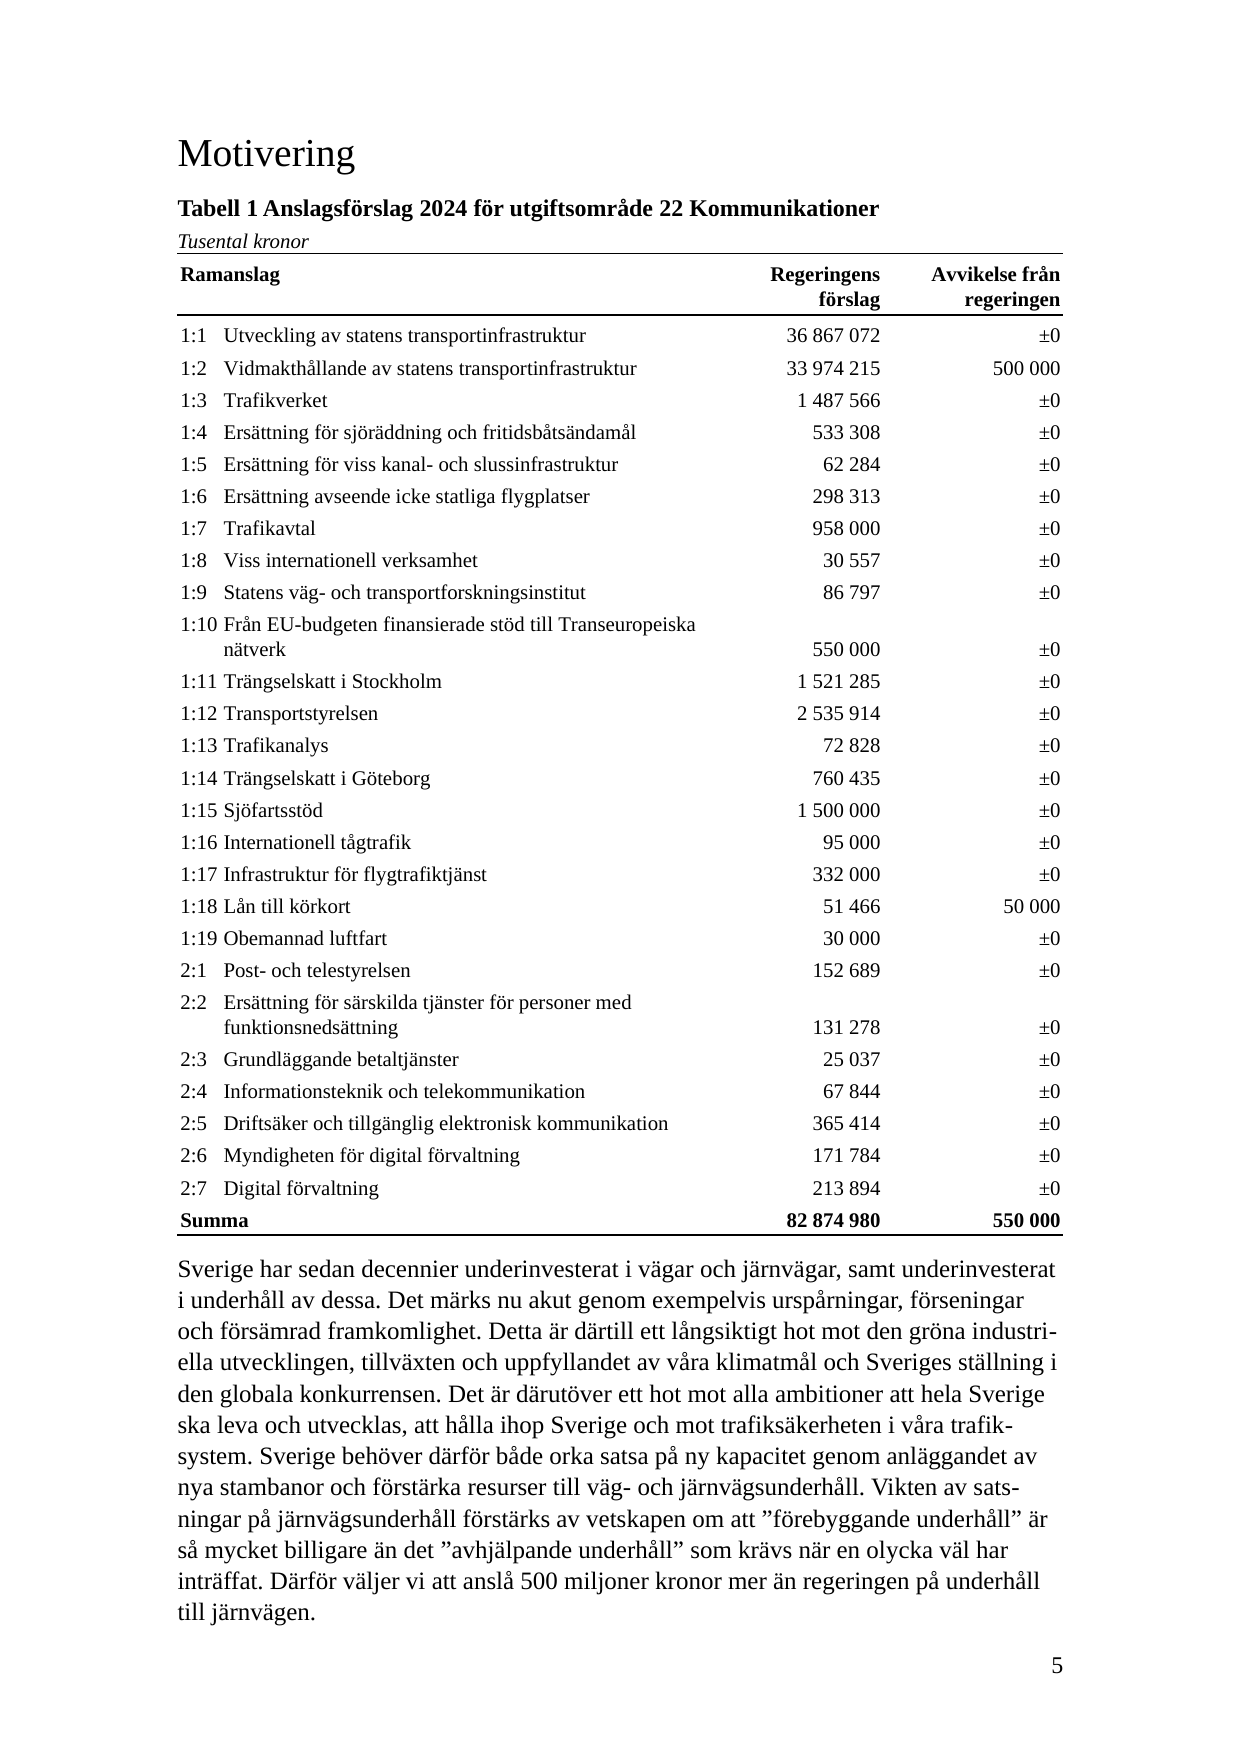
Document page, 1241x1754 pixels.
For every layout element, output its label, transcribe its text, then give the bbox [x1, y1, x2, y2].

table_cell Ersättning för sjöräddning och fritidsbåtsändamål [220, 412, 703, 444]
table_cell ±0 [883, 1136, 1063, 1168]
table_cell 760 435 [703, 758, 883, 790]
table_cell Vidmakthållande av statens transportinfrastruktur [220, 348, 703, 380]
table_cell 2:3 [177, 1040, 220, 1072]
table_cell 550 000 [883, 1200, 1063, 1234]
table_header Ramanslag [177, 254, 703, 314]
table_cell ±0 [883, 662, 1063, 694]
table_cell ±0 [883, 476, 1063, 508]
table_cell 298 313 [703, 476, 883, 508]
table_cell ±0 [883, 790, 1063, 822]
text Tusental kronor [177, 221, 1063, 253]
table_cell Digital förvaltning [220, 1168, 703, 1200]
table_cell Internationell tågtrafik [220, 822, 703, 854]
table_cell 67 844 [703, 1072, 883, 1104]
table_cell Trängselskatt i Stockholm [220, 662, 703, 694]
table_cell 1:1 [177, 316, 220, 348]
table_cell Trafikavtal [220, 508, 703, 540]
table_cell 171 784 [703, 1136, 883, 1168]
table_cell Sjöfartsstöd [220, 790, 703, 822]
table_cell 1:16 [177, 822, 220, 854]
table_cell ±0 [883, 822, 1063, 854]
table_cell 213 894 [703, 1168, 883, 1200]
table_cell Lån till körkort [220, 886, 703, 918]
table_cell ±0 [883, 726, 1063, 758]
table_cell 1:2 [177, 348, 220, 380]
text Sverige har sedan decennier underinvesterat i vägar och järnvägar, samt underinvesterat i underhåll av dessa. Det märks nu akut genom exempelvis urspårningar, förseningar och försämrad framkomlighet. Detta är därtill ett långsiktigt hot mot den gröna industriella utvecklingen, tillväxten och uppfyllandet av våra klimatmål och Sveriges ställning i den globala konkurrensen. Det är därutöver ett hot mot alla ambitioner att hela Sverige ska leva och utvecklas, att hålla ihop Sverige och mot trafiksäkerheten i våra trafiksystem. Sverige behöver därför både orka satsa på ny kapacitet genom anläggandet av nya stambanor och förstärka resurser till väg- och järnvägsunderhåll. Vikten av satsningar på järnvägsunderhåll förstärks av vetskapen om att ”förebyggande underhåll” är så mycket billigare än det ”avhjälpande underhåll” som krävs när en olycka väl har inträffat. Därför väljer vi att anslå 500 miljoner kronor mer än regeringen på underhåll till järnvägen. [177, 1251, 1063, 1626]
table_cell 365 414 [703, 1104, 883, 1136]
table_cell 1 521 285 [703, 662, 883, 694]
table_cell 25 037 [703, 1040, 883, 1072]
table_cell 131 278 [703, 983, 883, 1039]
table_cell 51 466 [703, 886, 883, 918]
table_cell 30 000 [703, 918, 883, 950]
table_cell Utveckling av statens transportinfrastruktur [220, 316, 703, 348]
table_cell Informationsteknik och telekommunikation [220, 1072, 703, 1104]
table_cell ±0 [883, 950, 1063, 982]
table_cell 152 689 [703, 950, 883, 982]
table_cell 2:1 [177, 950, 220, 982]
text Tabell 1 Anslagsförslag 2024 för utgiftsområde 22 Kommunikationer [177, 190, 1063, 221]
table_cell 1:4 [177, 412, 220, 444]
table_cell ±0 [883, 918, 1063, 950]
table_cell ±0 [883, 1072, 1063, 1104]
table_cell ±0 [883, 444, 1063, 476]
table_cell 1:3 [177, 380, 220, 412]
table_cell 2:2 [177, 983, 220, 1039]
table_cell 30 557 [703, 540, 883, 572]
table_cell 2 535 914 [703, 694, 883, 726]
table_cell 1:12 [177, 694, 220, 726]
table_cell Driftsäker och tillgänglig elektronisk kommunikation [220, 1104, 703, 1136]
table_header Regeringens förslag [703, 254, 883, 314]
table_cell 1:7 [177, 508, 220, 540]
table_cell 332 000 [703, 854, 883, 886]
table_cell 82 874 980 [703, 1200, 883, 1234]
table_cell Transportstyrelsen [220, 694, 703, 726]
table_cell Statens väg- och transportforskningsinstitut [220, 573, 703, 604]
table_cell 1:18 [177, 886, 220, 918]
table_cell 95 000 [703, 822, 883, 854]
table_cell 1:13 [177, 726, 220, 758]
table_cell 1:14 [177, 758, 220, 790]
table_cell Grundläggande betaltjänster [220, 1040, 703, 1072]
table_cell ±0 [883, 1040, 1063, 1072]
table_cell Obemannad luftfart [220, 918, 703, 950]
table_cell ±0 [883, 694, 1063, 726]
table_cell 1 500 000 [703, 790, 883, 822]
table_cell ±0 [883, 1168, 1063, 1200]
table_cell ±0 [883, 540, 1063, 572]
table_cell Trafikanalys [220, 726, 703, 758]
table_cell ±0 [883, 508, 1063, 540]
table_cell 1:17 [177, 854, 220, 886]
table_cell ±0 [883, 605, 1063, 662]
table_cell 958 000 [703, 508, 883, 540]
table_header Avvikelse från regeringen [883, 254, 1063, 314]
table_cell 1:15 [177, 790, 220, 822]
table_cell 72 828 [703, 726, 883, 758]
table_cell ±0 [883, 380, 1063, 412]
table_cell Trängselskatt i Göteborg [220, 758, 703, 790]
table_cell 1:6 [177, 476, 220, 508]
table_cell ±0 [883, 1104, 1063, 1136]
table_cell ±0 [883, 758, 1063, 790]
table_cell 1:10 [177, 605, 220, 662]
table_cell Ersättning avseende icke statliga flygplatser [220, 476, 703, 508]
table_cell ±0 [883, 573, 1063, 604]
table_cell 1 487 566 [703, 380, 883, 412]
table_cell 33 974 215 [703, 348, 883, 380]
table_cell Infrastruktur för flygtrafiktjänst [220, 854, 703, 886]
table_cell 550 000 [703, 605, 883, 662]
table_cell Post- och telestyrelsen [220, 950, 703, 982]
table_cell ±0 [883, 983, 1063, 1039]
table_cell Ersättning för särskilda tjänster för personer med funktionsnedsättning [220, 983, 703, 1039]
table_cell Trafikverket [220, 380, 703, 412]
table_cell ±0 [883, 316, 1063, 348]
table_cell Från EU-budgeten finansierade stöd till Transeuropeiska nätverk [220, 605, 703, 662]
table_cell 1:9 [177, 573, 220, 604]
table_cell 1:11 [177, 662, 220, 694]
table_cell ±0 [883, 412, 1063, 444]
table_cell 2:5 [177, 1104, 220, 1136]
table_cell 2:7 [177, 1168, 220, 1200]
table_cell 533 308 [703, 412, 883, 444]
table_cell 1:19 [177, 918, 220, 950]
table_cell ±0 [883, 854, 1063, 886]
table_cell 62 284 [703, 444, 883, 476]
table_cell 1:8 [177, 540, 220, 572]
table_cell Myndigheten för digital förvaltning [220, 1136, 703, 1168]
table_cell 500 000 [883, 348, 1063, 380]
table_cell 50 000 [883, 886, 1063, 918]
table_cell 2:4 [177, 1072, 220, 1104]
table_cell Ersättning för viss kanal- och slussinfrastruktur [220, 444, 703, 476]
table_cell Summa [177, 1200, 703, 1234]
table_cell 86 797 [703, 573, 883, 604]
table_cell 2:6 [177, 1136, 220, 1168]
table_cell Viss internationell verksamhet [220, 540, 703, 572]
table_cell 1:5 [177, 444, 220, 476]
table_cell 36 867 072 [703, 316, 883, 348]
